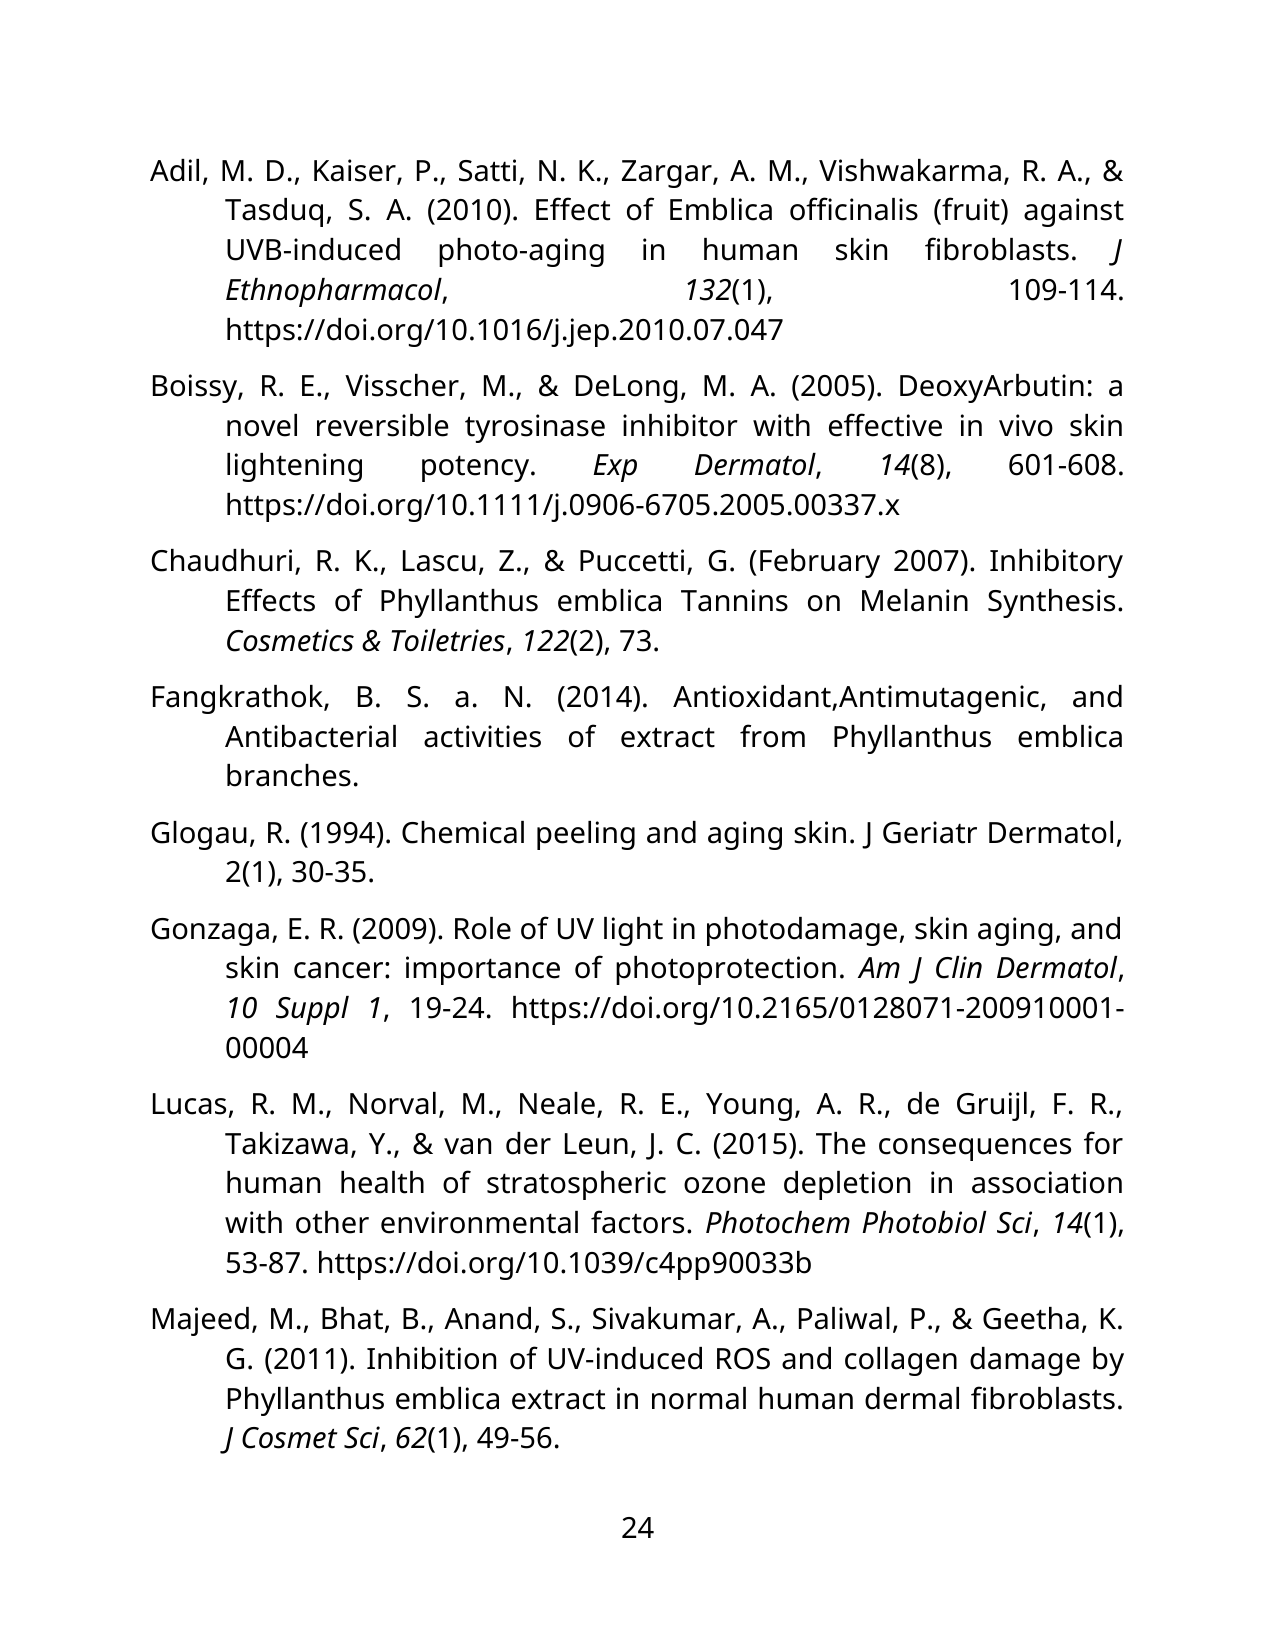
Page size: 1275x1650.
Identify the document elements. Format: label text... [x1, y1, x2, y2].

text Chaudhuri, R. K., Lascu, Z., & Puccetti, G. (February 2007). Inhibitory Effects of Phyllanthus emblica Tannins on Melanin Synthesis. Cosmetics & Toiletries, 122(2), 73. [150, 541, 1125, 659]
text Lucas, R. M., Norval, M., Neale, R. E., Young, A. R., de Gruijl, F. R., Takizawa, Y., & van der Leun, J. C. (2015). The consequences for human health of stratospheric ozone depletion in association with other environmental factors. Photochem Photobiol Sci, 14(1), 53-87. https://doi.org/10.1039/c4pp90033b [150, 1083, 1125, 1282]
text Boissy, R. E., Visscher, M., & DeLong, M. A. (2005). DeoxyArbutin: a novel reversible tyrosinase inhibitor with effective in vivo skin lightening potency. Exp Dermatol, 14(8), 601-608. https://doi.org/10.1111/j.0906-6705.2005.00337.x [150, 365, 1125, 524]
text Fangkrathok, B. S. a. N. (2014). Antioxidant,Antimutagenic, and Antibacterial activities of extract from Phyllanthus emblica branches. [150, 676, 1125, 795]
text Majeed, M., Bhat, B., Anand, S., Sivakumar, A., Paliwal, P., & Geetha, K. G. (2011). Inhibition of UV-induced ROS and collagen damage by Phyllanthus emblica extract in normal human dermal fibroblasts. J Cosmet Sci, 62(1), 49-56. [150, 1298, 1125, 1457]
text Gonzaga, E. R. (2009). Role of UV light in photodamage, skin aging, and skin cancer: importance of photoprotection. Am J Clin Dermatol, 10 Suppl 1, 19-24. https://doi.org/10.2165/0128071-200910001-00004 [150, 908, 1125, 1067]
text Adil, M. D., Kaiser, P., Satti, N. K., Zargar, A. M., Vishwakarma, R. A., & Tasduq, S. A. (2010). Effect of Emblica officinalis (fruit) against UVB-induced photo-aging in human skin fibroblasts. J Ethnopharmacol, 132(1), 109-114. https://doi.org/10.1016/j.jep.2010.07.047 [150, 150, 1125, 348]
text Glogau, R. (1994). Chemical peeling and aging skin. J Geriatr Dermatol, 2(1), 30-35. [150, 812, 1125, 891]
